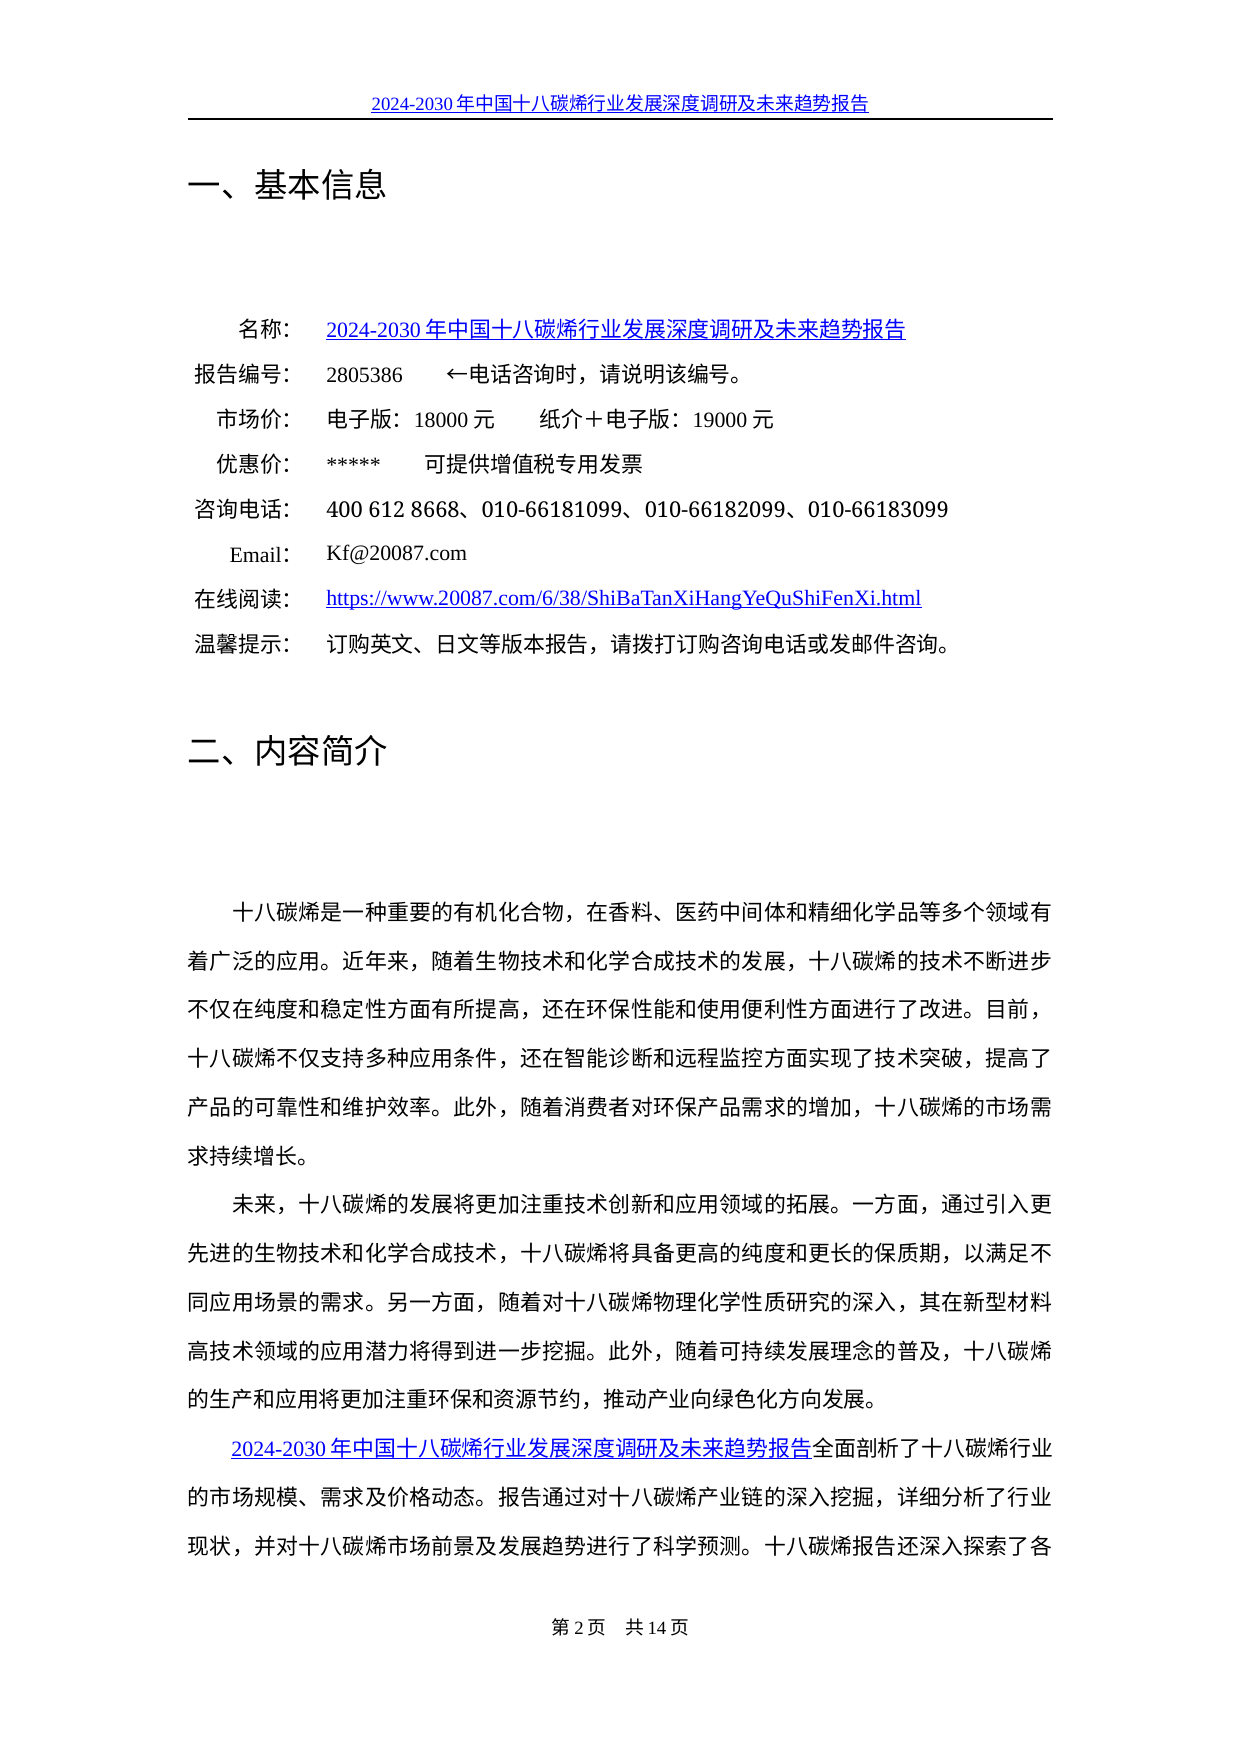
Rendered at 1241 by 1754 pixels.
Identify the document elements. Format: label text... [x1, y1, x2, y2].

table_cell 400 612 8668、010-66181099、010-66182099、010-66183099 [315, 492, 1073, 537]
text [187, 894, 1053, 1561]
table_header 2024-2030年中国十八碳烯行业发展深度调研及未来趋势报告 [315, 312, 1073, 357]
table_cell 优惠价： [167, 447, 315, 492]
table_cell 电子版：18000 元 纸介＋电子版：19000 元 [315, 402, 1073, 447]
table_cell Kf@20087.com [315, 537, 1073, 582]
table_cell 市场价： [167, 402, 315, 447]
title 一、基本信息 [187, 150, 1053, 215]
table_cell [315, 582, 1073, 627]
table_cell Email： [167, 537, 315, 582]
table_cell ***** 可提供增值税专用发票 [315, 447, 1073, 492]
table_header 名称： [167, 312, 315, 357]
table_cell 温馨提示： [167, 627, 315, 672]
table_cell 订购英文、日文等版本报告，请拨打订购咨询电话或发邮件咨询。 [315, 627, 1073, 672]
table_cell 2805386 ←电话咨询时，请说明该编号。 [315, 357, 1073, 402]
table_cell 在线阅读： [167, 582, 315, 627]
title 二、内容简介 [187, 717, 1053, 782]
table_cell 咨询电话： [167, 492, 315, 537]
table_cell 报告编号： [167, 357, 315, 402]
